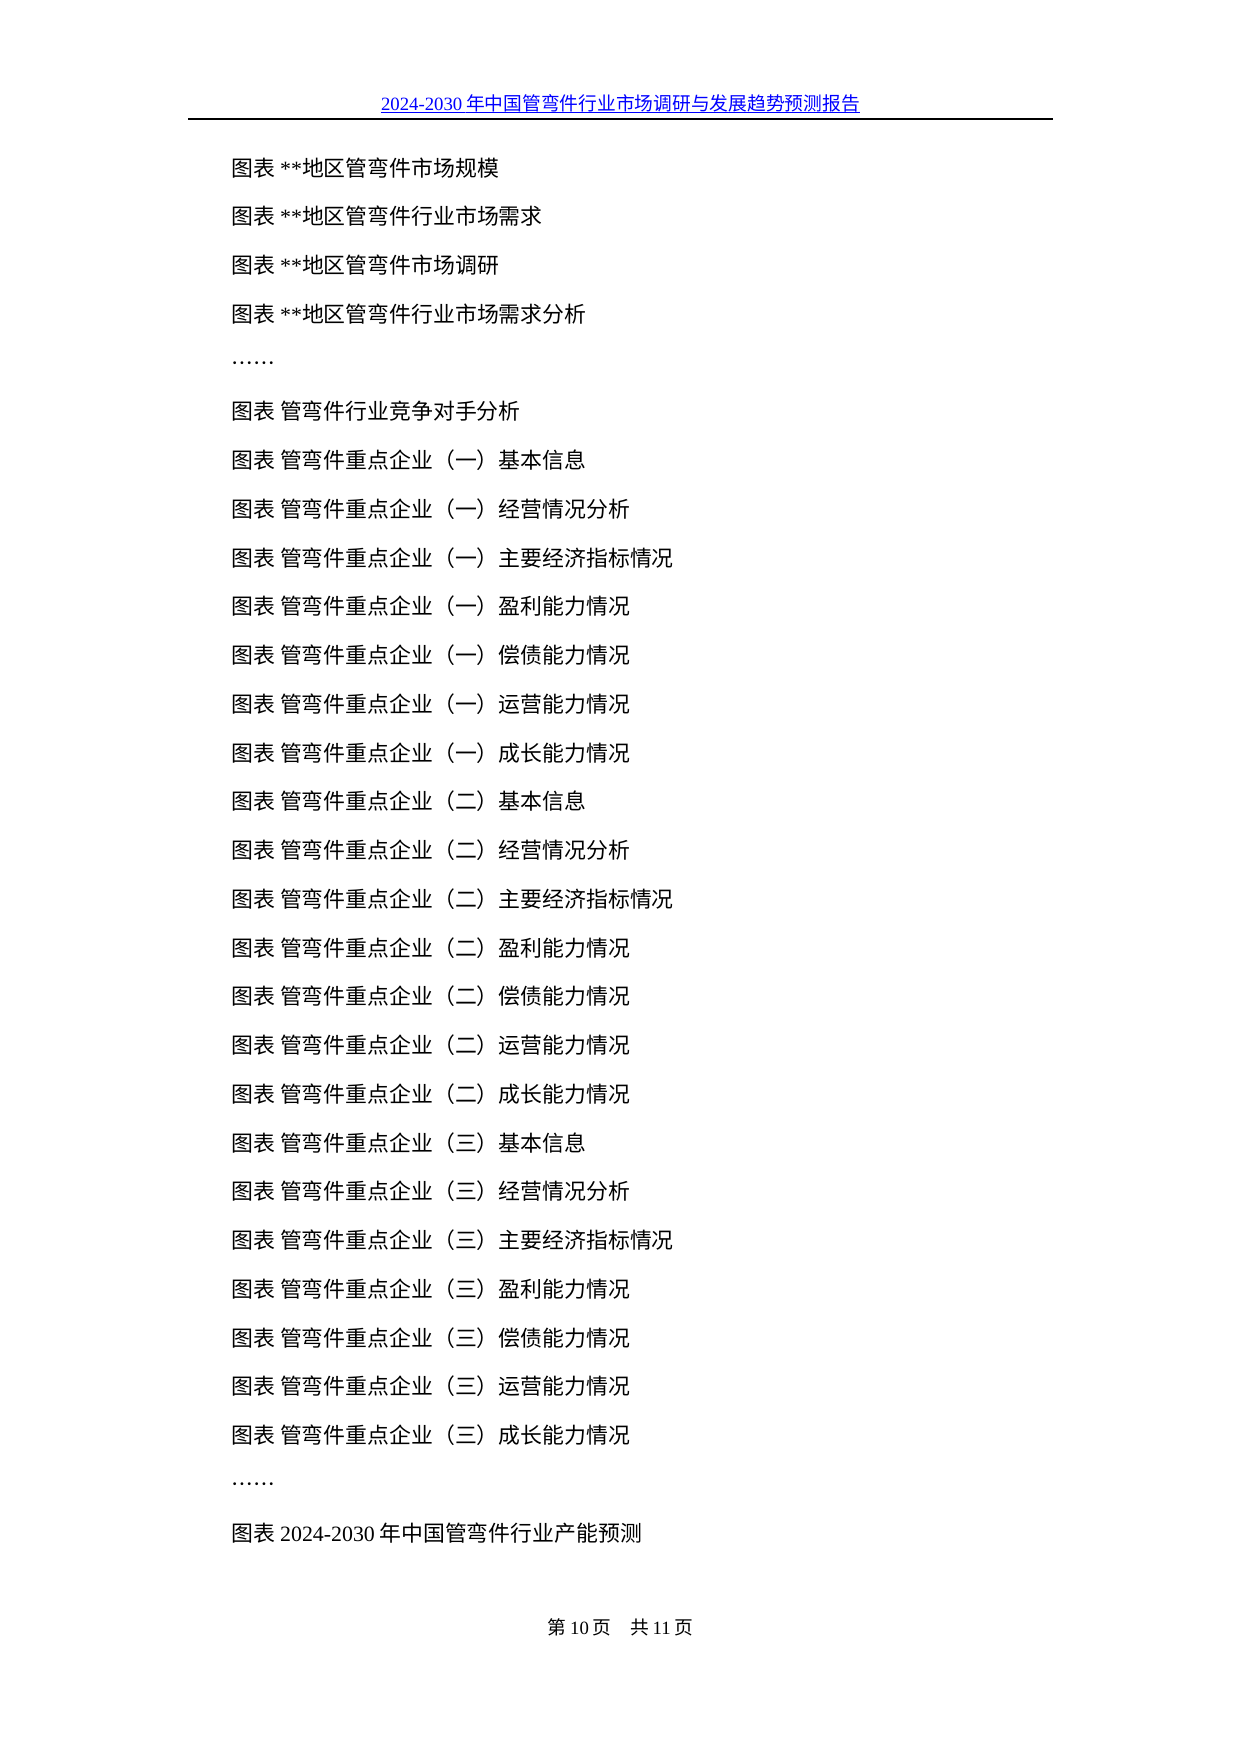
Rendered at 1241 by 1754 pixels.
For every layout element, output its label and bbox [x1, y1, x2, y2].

text [187, 150, 1053, 1548]
